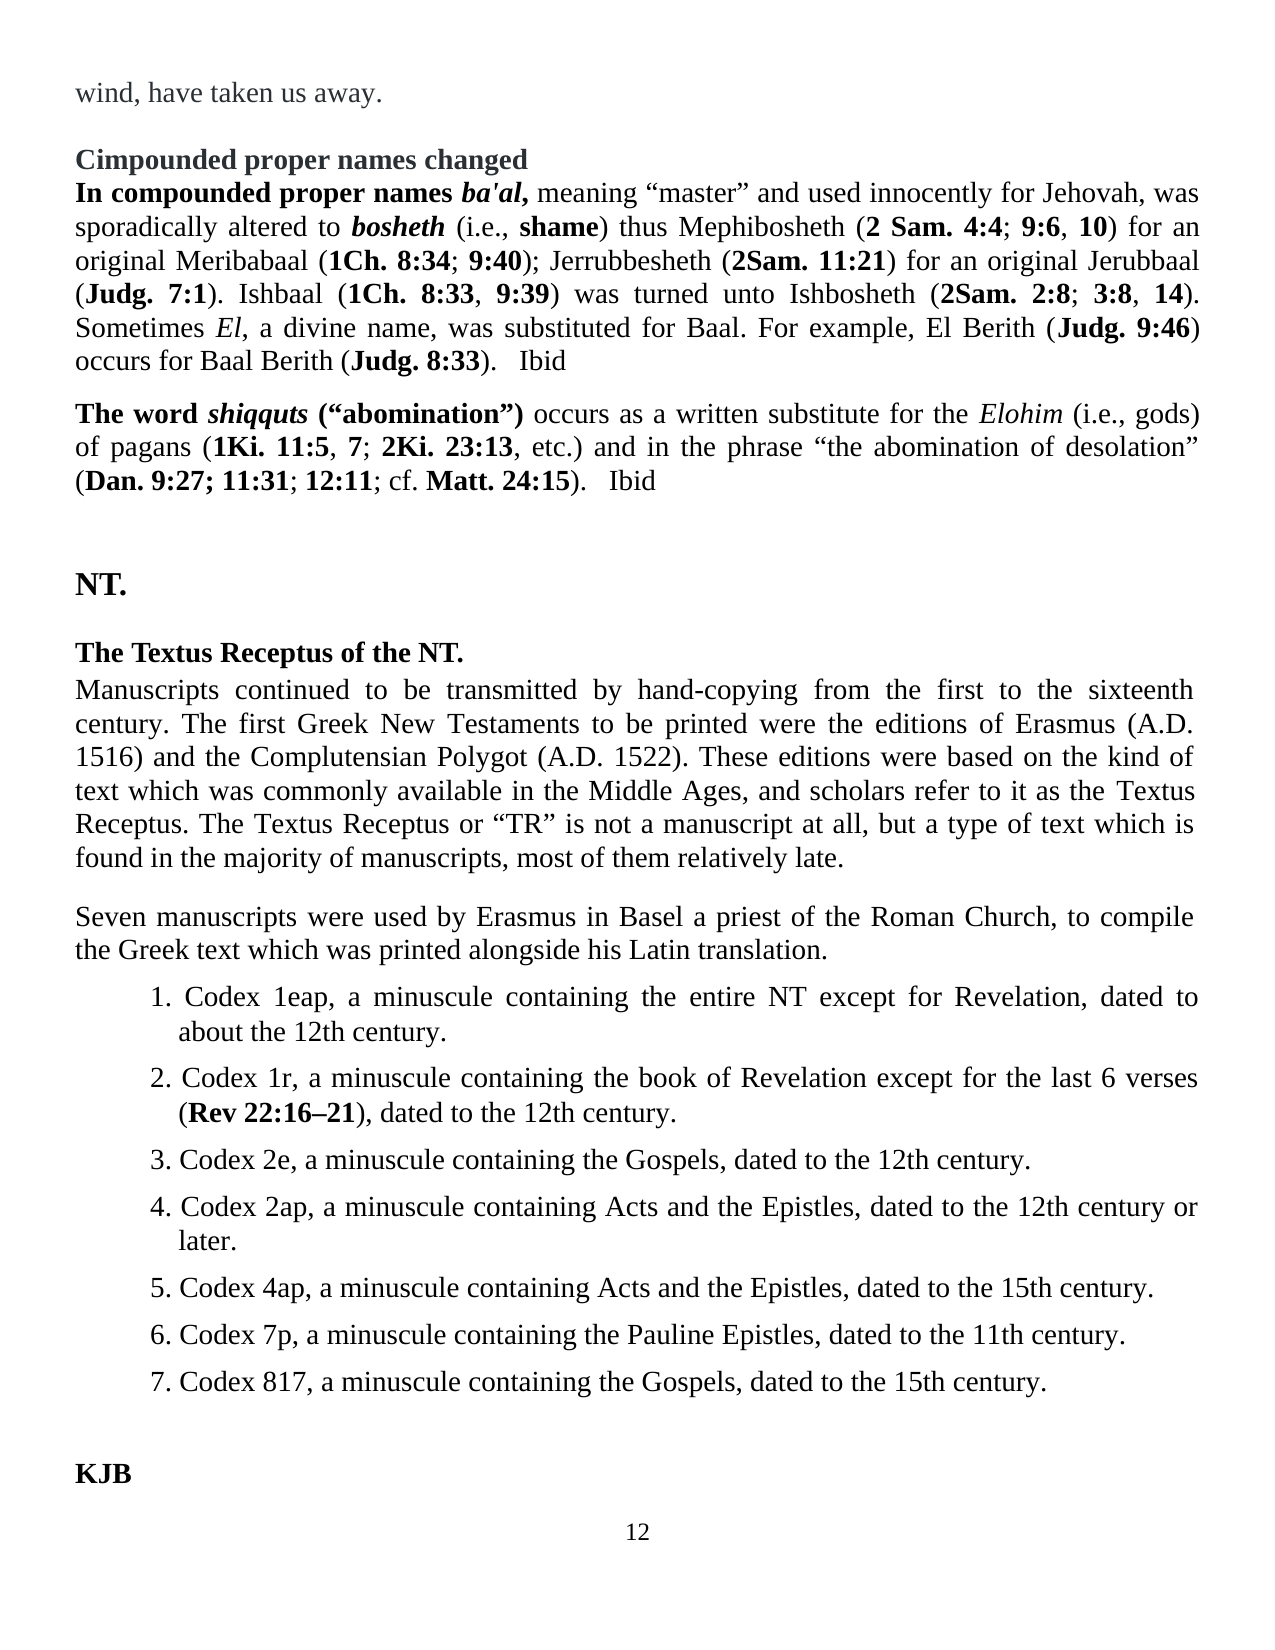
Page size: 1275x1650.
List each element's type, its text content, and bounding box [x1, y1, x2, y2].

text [75, 75, 1200, 108]
text KJB [75, 1457, 1200, 1490]
text The word shiqquts (“abomination”) occurs as a written substitute for the Elohim (i.e., gods) of pagans (1Ki. 11:5, 7; 2Ki. 23:13, etc.) and in the phrase “the abomination of desolation” (Dan. 9:27; 11:31; 12:11; cf. Matt. 24:15). Ibid [75, 396, 1200, 497]
text In compounded proper names ba'al, meaning “master” and used innocently for Jehovah, was sporadically altered to bosheth (i.e., shame) thus Mephibosheth (2 Sam. 4:4; 9:6, 10) for an original Meribabaal (1Ch. 8:34; 9:40); Jerrubbesheth (2Sam. 11:21) for an original Jerubbaal (Judg. 7:1). Ishbaal (1Ch. 8:33, 9:39) was turned unto Ishbosheth (2Sam. 2:8; 3:8, 14). Sometimes El, a divine name, was substituted for Baal. For example, El Berith (Judg. 9:46) occurs for Baal Berith (Judg. 8:33). Ibid [75, 176, 1200, 377]
text 2. Codex 1r, a minuscule containing the book of Revelation except for the last 6 verses (Rev 22:16–21), dated to the 12th century. [150, 1060, 1200, 1128]
text 4. Codex 2ap, a minuscule containing Acts and the Epistles, dated to the 12th century or later. [150, 1188, 1200, 1257]
text 7. Codex 817, a minuscule containing the Gospels, dated to the 15th century. [75, 1363, 1200, 1397]
text 3. Codex 2e, a minuscule containing the Gospels, dated to the 12th century. [75, 1141, 1200, 1175]
text The Textus Receptus of the NT. [75, 636, 1200, 669]
text 1. Codex 1eap, a minuscule containing the entire NT except for Revelation, dated to about the 12th century. [150, 978, 1200, 1047]
text Manuscripts continued to be transmitted by hand-copying from the first to the sixteenth century. The first Greek New Testaments to be printed were the editions of Erasmus (A.D. 1516) and the Complutensian Polygot (A.D. 1522). These editions were based on the kind of text which was commonly available in the Middle Ages, and scholars refer to it as the Textus Receptus. The Textus Receptus or “TR” is not a manuscript at all, but a type of text which is found in the majority of manuscripts, most of them relatively late. [75, 672, 1195, 873]
text NT. [75, 564, 1200, 602]
text Seven manuscripts were used by Erasmus in Basel a priest of the Roman Church, to compile the Greek text which was printed alongside his Latin translation. [75, 899, 1195, 966]
text 6. Codex 7p, a minuscule containing the Pauline Epistles, dated to the 11th century. [75, 1316, 1200, 1350]
text Cimpounded proper names changed [75, 142, 1200, 176]
text 5. Codex 4ap, a minuscule containing Acts and the Epistles, dated to the 15th century. [75, 1269, 1200, 1303]
